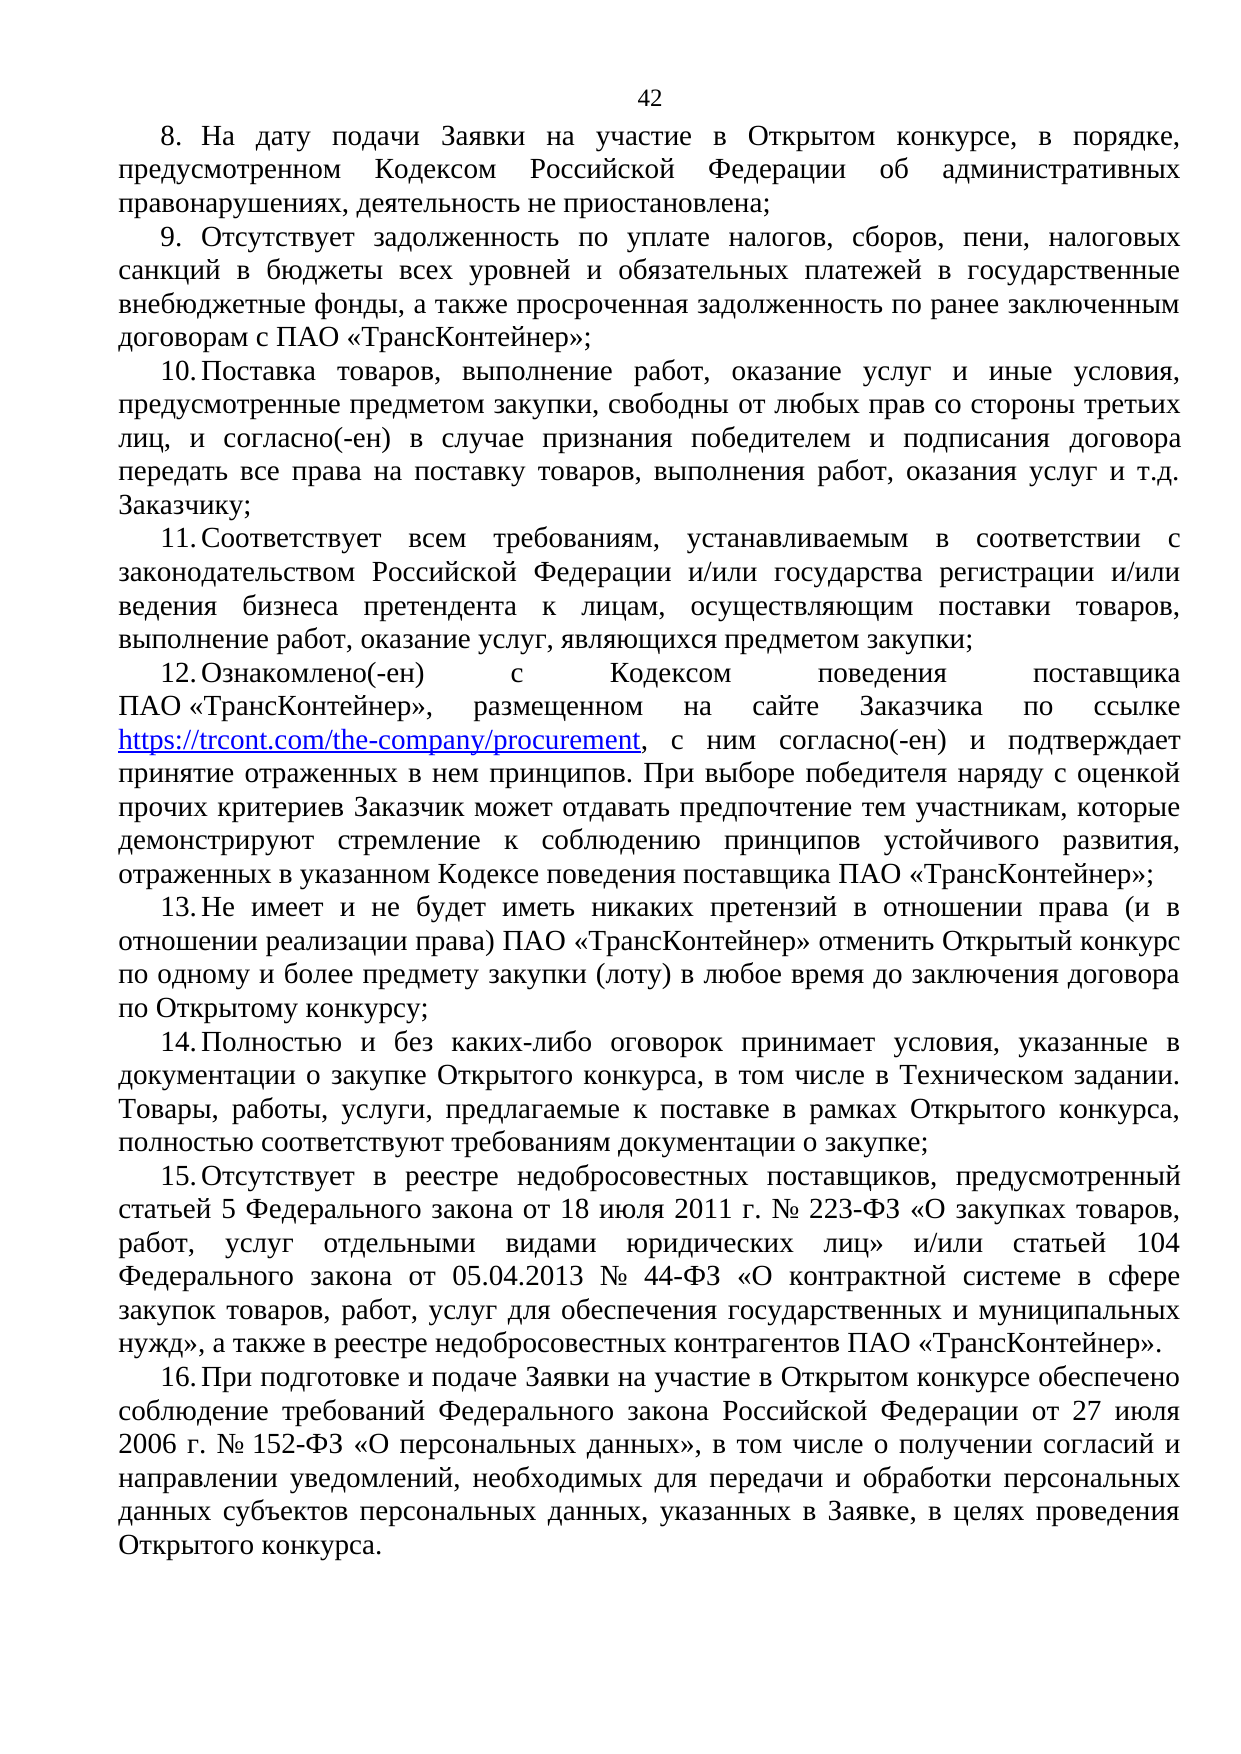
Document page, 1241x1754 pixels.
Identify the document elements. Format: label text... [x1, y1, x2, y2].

list Ознакомлено(-ен) с Кодексом поведения поставщика ПАО «ТрансКонтейнер», размещенном на сайте Заказчика по ссылке https://trcont.com/the-company/procurement, с ним согласно(-ен) и подтверждает принятие отраженных в нем принципов. При выборе победителя наряду с оценкой прочих критериев Заказчик может отдавать предпочтение тем участникам, которые демонстрируют стремление к соблюдению принципов устойчивого развития, отраженных в указанном Кодексе поведения поставщика ПАО «ТрансКонтейнер»; [118, 655, 1181, 889]
list Не имеет и не будет иметь никаких претензий в отношении права (и в отношении реализации права) ПАО «ТрансКонтейнер» отменить Открытый конкурс по одному и более предмету закупки (лоту) в любое время до заключения договора по Открытому конкурсу; [118, 889, 1181, 1024]
list При подготовке и подаче Заявки на участие в Открытом конкурсе обеспечено соблюдение требований Федерального закона Российской Федерации от 27 июля 2006 г. № 152-ФЗ «О персональных данных», в том числе о получении согласий и направлении уведомлений, необходимых для передачи и обработки персональных данных субъектов персональных данных, указанных в Заявке, в целях проведения Открытого конкурса. [118, 1359, 1181, 1560]
list Отсутствует в реестре недобросовестных поставщиков, предусмотренный статьей 5 Федерального закона от 18 июля 2011 г. № 223-ФЗ «О закупках товаров, работ, услуг отдельными видами юридических лиц» и/или статьей 104 Федерального закона от 05.04.2013 № 44-ФЗ «О контрактной системе в сфере закупок товаров, работ, услуг для обеспечения государственных и муниципальных нужд», а также в реестре недобросовестных контрагентов ПАО «ТрансКонтейнер». [118, 1158, 1181, 1359]
list Полностью и без каких-либо оговорок принимает условия, указанные в документации о закупке Открытого конкурса, в том числе в Техническом задании. Товары, работы, услуги, предлагаемые к поставке в рамках Открытого конкурса, полностью соответствуют требованиям документации о закупке; [118, 1024, 1181, 1158]
list На дату подачи Заявки на участие в Открытом конкурсе, в порядке, предусмотренном Кодексом Российской Федерации об административных правонарушениях, деятельность не приостановлена; [118, 118, 1181, 219]
list Соответствует всем требованиям, устанавливаемым в соответствии с законодательством Российской Федерации и/или государства регистрации и/или ведения бизнеса претендента к лицам, осуществляющим поставки товаров, выполнение работ, оказание услуг, являющихся предметом закупки; [118, 521, 1181, 655]
list Поставка товаров, выполнение работ, оказание услуг и иные условия, предусмотренные предметом закупки, свободны от любых прав со стороны третьих лиц, и согласно(-ен) в случае признания победителем и подписания договора передать все права на поставку товаров, выполнения работ, оказания услуг и т.д. Заказчику; [118, 353, 1181, 521]
list Отсутствует задолженность по уплате налогов, сборов, пени, налоговых санкций в бюджеты всех уровней и обязательных платежей в государственные внебюджетные фонды, а также просроченная задолженность по ранее заключенным договорам с ПАО «ТрансКонтейнер»; [118, 219, 1181, 353]
